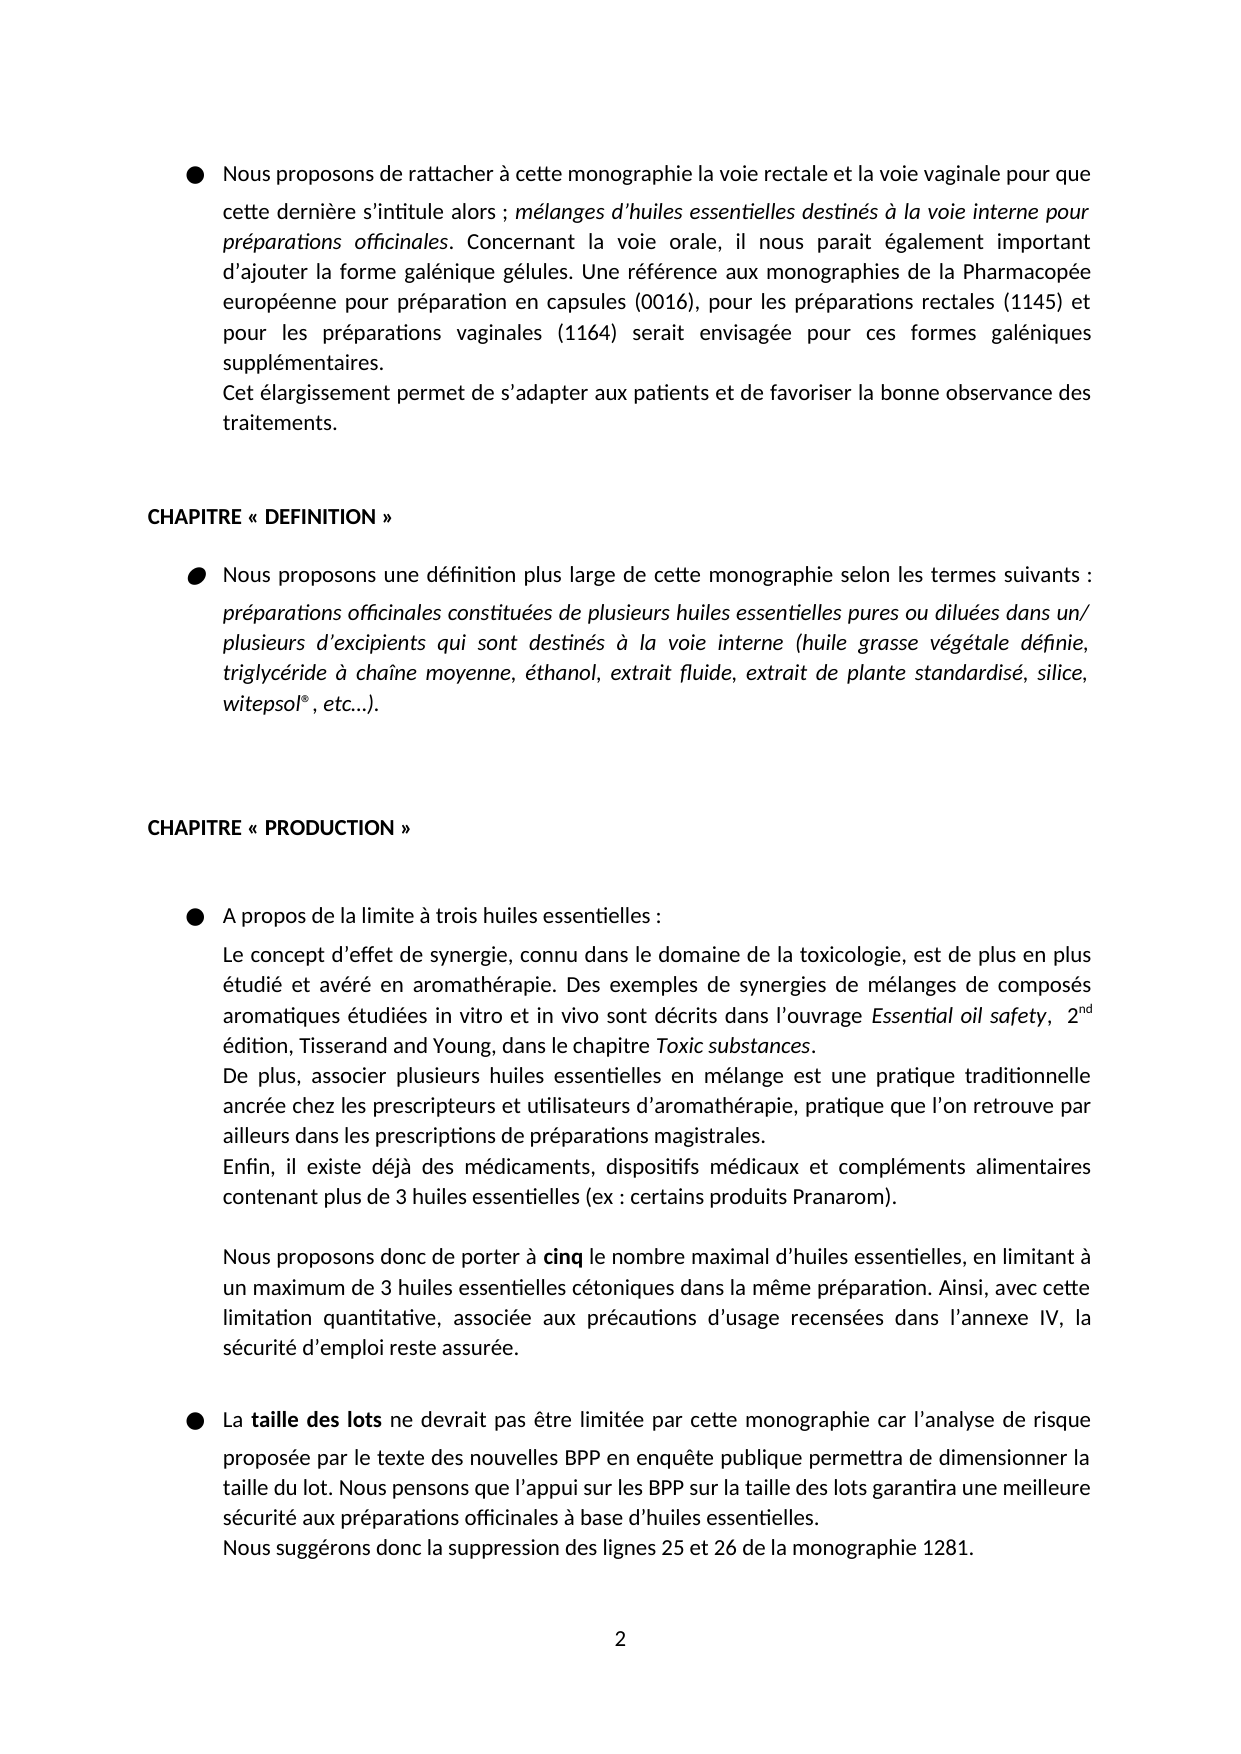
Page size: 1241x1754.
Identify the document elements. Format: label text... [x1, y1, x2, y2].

list Nous proposons une définition plus large de cette monographie selon les termes suivants : préparations officinales constituées de plusieurs huiles essentielles pures ou diluées dans un/ plusieurs d’excipients qui sont destinés à la voie interne (huile grasse végétale définie, triglycéride à chaîne moyenne, éthanol, extrait fluide, extrait de plante standardisé, silice, witepsol®, etc…). [185, 549, 1093, 717]
text De plus, associer plusieurs huiles essentielles en mélange est une pratique traditionnelle ancrée chez les prescripteurs et utilisateurs d’aromathérapie, pratique que l’on retrouve par ailleurs dans les prescriptions de préparations magistrales. [223, 1061, 1093, 1150]
list La taille des lots ne devrait pas être limitée par cette monographie car l’analyse de risque proposée par le texte des nouvelles BPP en enquête publique permettra de dimensionner la taille du lot. Nous pensons que l’appui sur les BPP sur la taille des lots garantira une meilleure sécurité aux préparations officinales à base d’huiles essentielles. [185, 1393, 1093, 1531]
text Cet élargissement permet de s’adapter aux patients et de favoriser la bonne observance des traitements. [223, 378, 1093, 436]
text Enfin, il existe déjà des médicaments, dispositifs médicaux et compléments alimentaires contenant plus de 3 huiles essentielles (ex : certains produits Pranarom). [223, 1152, 1093, 1210]
text CHAPITRE « PRODUCTION » [148, 813, 1093, 841]
text Nous proposons donc de porter à cinq le nombre maximal d’huiles essentielles, en limitant à un maximum de 3 huiles essentielles cétoniques dans la même préparation. Ainsi, avec cette limitation quantitative, associée aux précautions d’usage recensées dans l’annexe IV, la sécurité d’emploi reste assurée. [223, 1242, 1093, 1361]
list Nous proposons de rattacher à cette monographie la voie rectale et la voie vaginale pour que cette dernière s’intitule alors ; mélanges d’huiles essentielles destinés à la voie interne pour préparations officinales. Concernant la voie orale, il nous parait également important d’ajouter la forme galénique gélules. Une référence aux monographies de la Pharmacopée européenne pour préparation en capsules (0016), pour les préparations rectales (1145) et pour les préparations vaginales (1164) serait envisagée pour ces formes galéniques supplémentaires. [185, 148, 1093, 376]
text Le concept d’effet de synergie, connu dans le domaine de la toxicologie, est de plus en plus étudié et avéré en aromathérapie. Des exemples de synergies de mélanges de composés aromatiques étudiées in vitro et in vivo sont décrits dans l’ouvrage Essential oil safety, 2nd édition, Tisserand and Young, dans le chapitre Toxic substances. [223, 940, 1093, 1059]
text Nous suggérons donc la suppression des lignes 25 et 26 de la monographie 1281. [223, 1533, 1093, 1561]
text CHAPITRE « DEFINITION » [148, 502, 1093, 530]
list A propos de la limite à trois huiles essentielles : [185, 890, 1093, 937]
